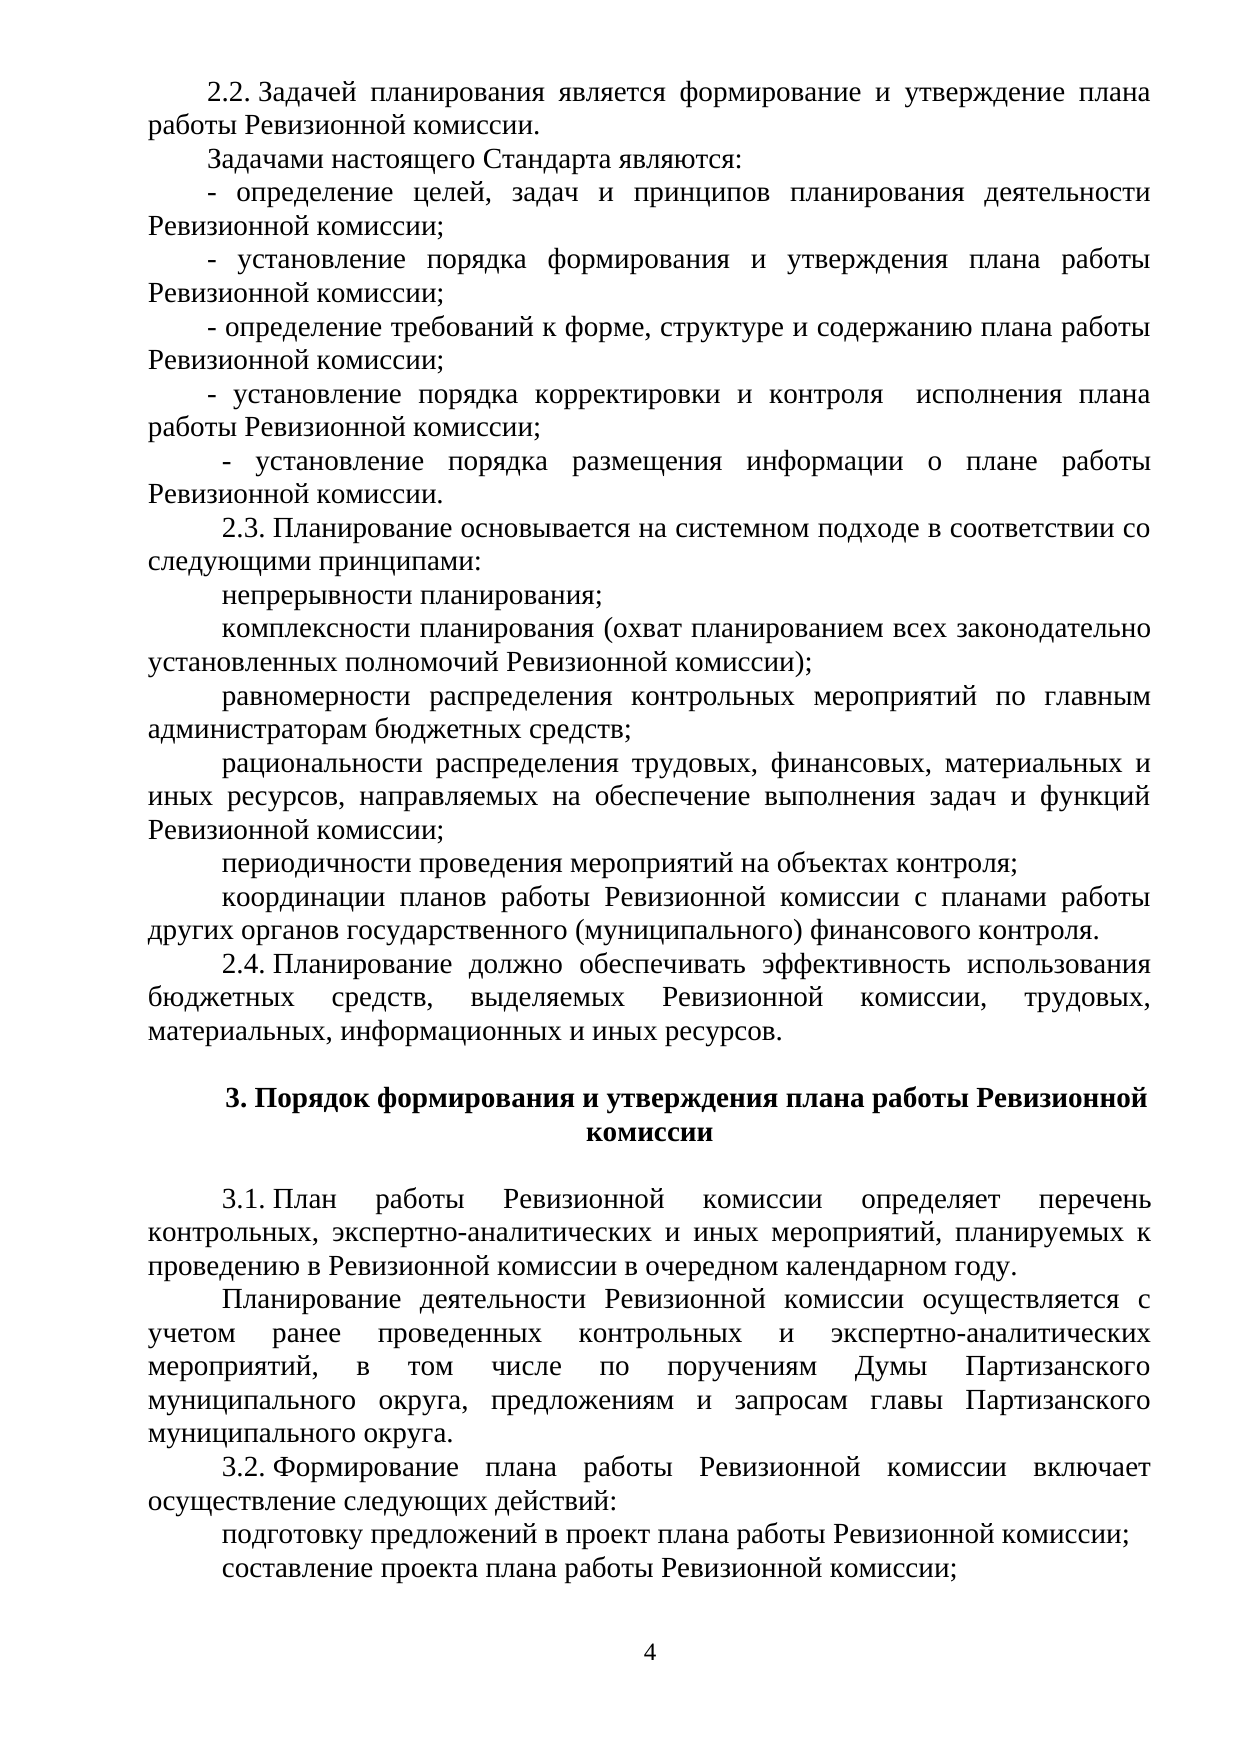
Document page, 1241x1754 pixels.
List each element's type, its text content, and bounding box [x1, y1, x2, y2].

text периодичности проведения мероприятий на объектах контроля; [148, 845, 1152, 879]
text - определение требований к форме, структуре и содержанию плана работы Ревизионной комиссии; [148, 309, 1152, 376]
text - установление порядка формирования и утверждения плана работы Ревизионной комиссии; [148, 242, 1152, 309]
text комплексности планирования (охват планированием всех законодательно установленных полномочий Ревизионной комиссии); [148, 611, 1152, 678]
text - установление порядка корректировки и контроля исполнения плана работы Ревизионной комиссии; [148, 376, 1152, 443]
text - определение целей, задач и принципов планирования деятельности Ревизионной комиссии; [148, 174, 1152, 242]
text 2.2. Задачей планирования является формирование и утверждение плана работы Ревизионной комиссии. [148, 74, 1152, 141]
text координации планов работы Ревизионной комиссии с планами работы других органов государственного (муниципального) финансового контроля. [148, 879, 1152, 946]
text 3.2. Формирование плана работы Ревизионной комиссии включает осуществление следующих действий: [148, 1449, 1152, 1516]
text 2.4. Планирование должно обеспечивать эффективность использования бюджетных средств, выделяемых Ревизионной комиссии, трудовых, материальных, информационных и иных ресурсов. [148, 946, 1152, 1047]
text непрерывности планирования; [148, 577, 1152, 611]
text Планирование деятельности Ревизионной комиссии осуществляется с учетом ранее проведенных контрольных и экспертно-аналитических мероприятий, в том числе по поручениям Думы Партизанского муниципального округа, предложениям и запросам главы Партизанского муниципального округа. [148, 1281, 1152, 1449]
text 2.3. Планирование основывается на системном подходе в соответствии со следующими принципами: [148, 510, 1152, 577]
text 3.1. План работы Ревизионной комиссии определяет перечень контрольных, экспертно-аналитических и иных мероприятий, планируемых к проведению в Ревизионной комиссии в очередном календарном году. [148, 1181, 1152, 1281]
text составление проекта плана работы Ревизионной комиссии; [148, 1550, 1152, 1583]
text - установление порядка размещения информации о плане работы Ревизионной комиссии. [148, 443, 1152, 510]
text равномерности распределения контрольных мероприятий по главным администраторам бюджетных средств; [148, 678, 1152, 745]
text 3. Порядок формирования и утверждения плана работы Ревизионной комиссии [148, 1080, 1152, 1147]
text рациональности распределения трудовых, финансовых, материальных и иных ресурсов, направляемых на обеспечение выполнения задач и функций Ревизионной комиссии; [148, 745, 1152, 845]
text Задачами настоящего Стандарта являются: [148, 141, 1152, 174]
text подготовку предложений в проект плана работы Ревизионной комиссии; [148, 1516, 1152, 1550]
